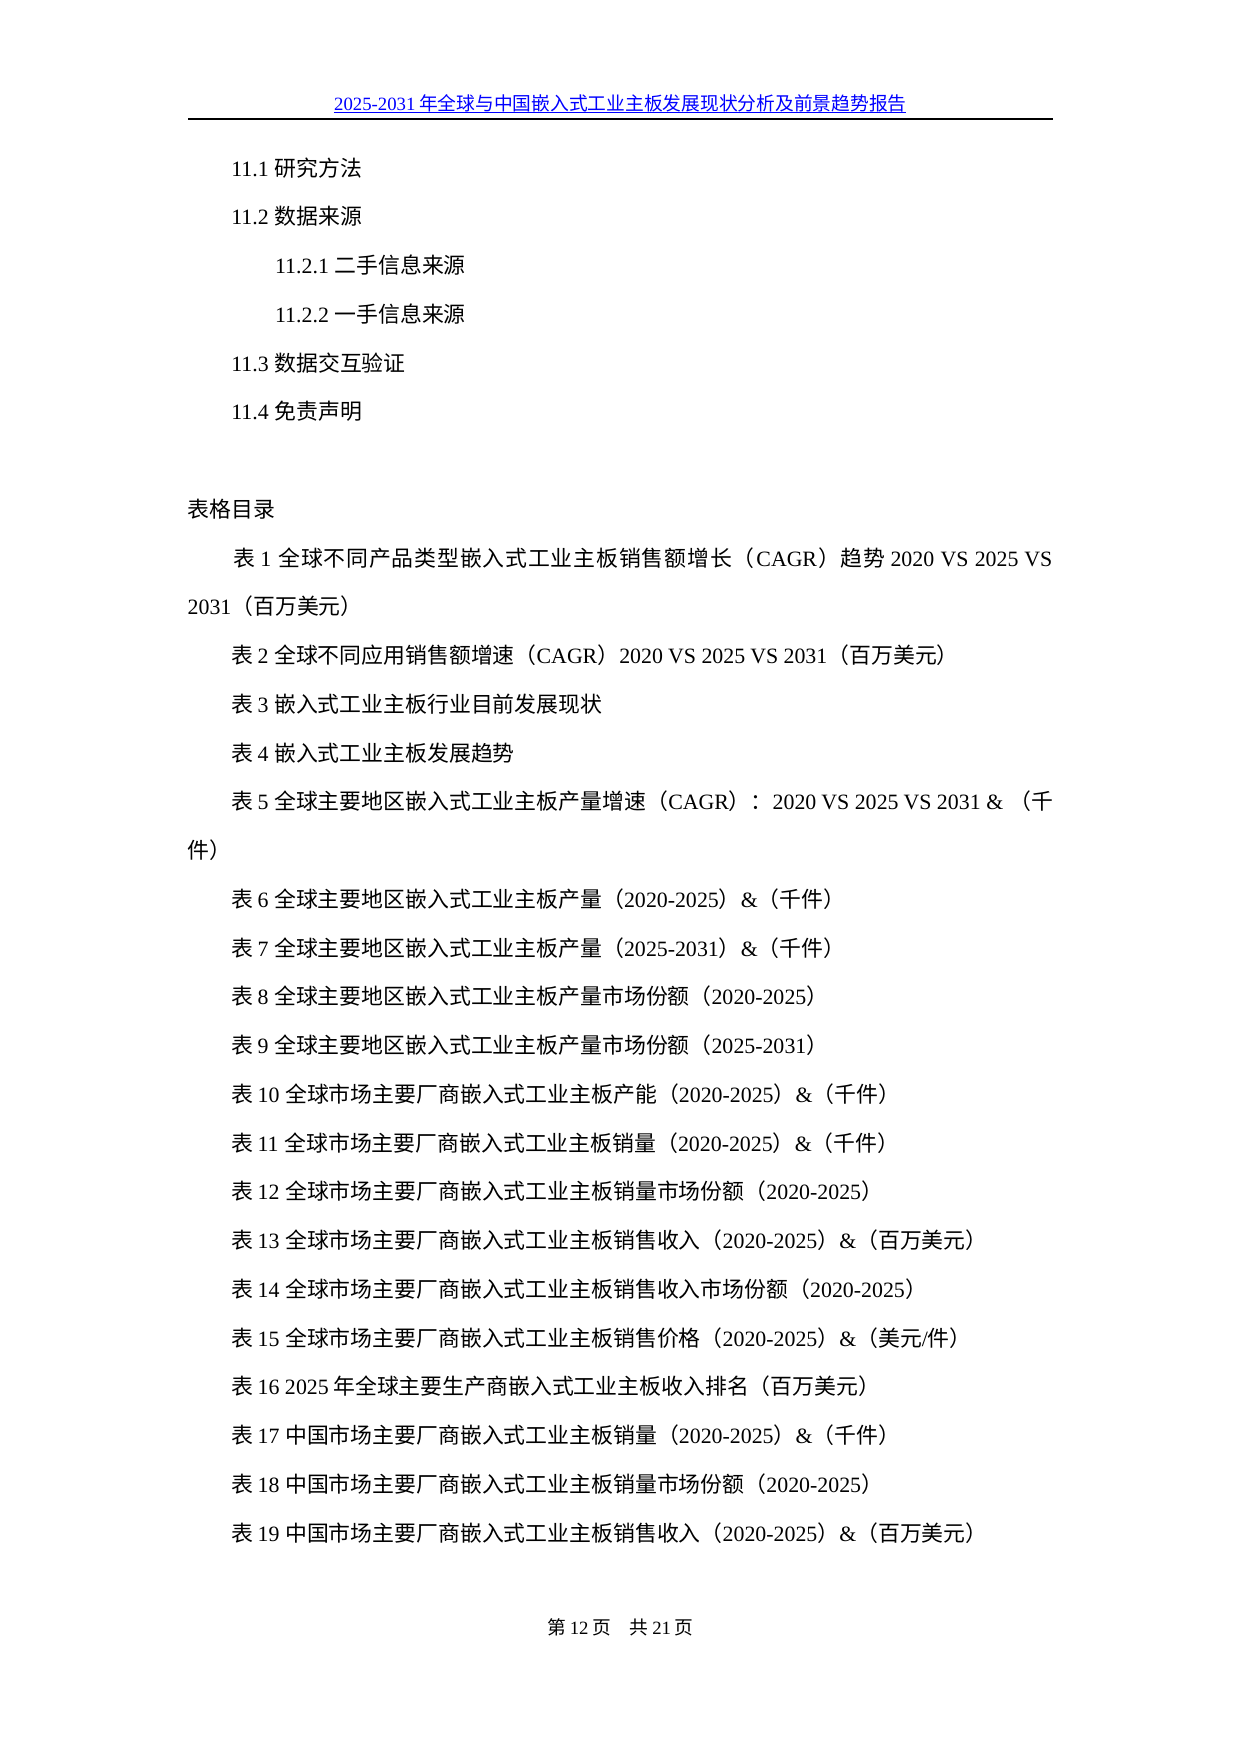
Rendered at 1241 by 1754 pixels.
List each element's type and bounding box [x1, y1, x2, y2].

text [187, 150, 1053, 1548]
